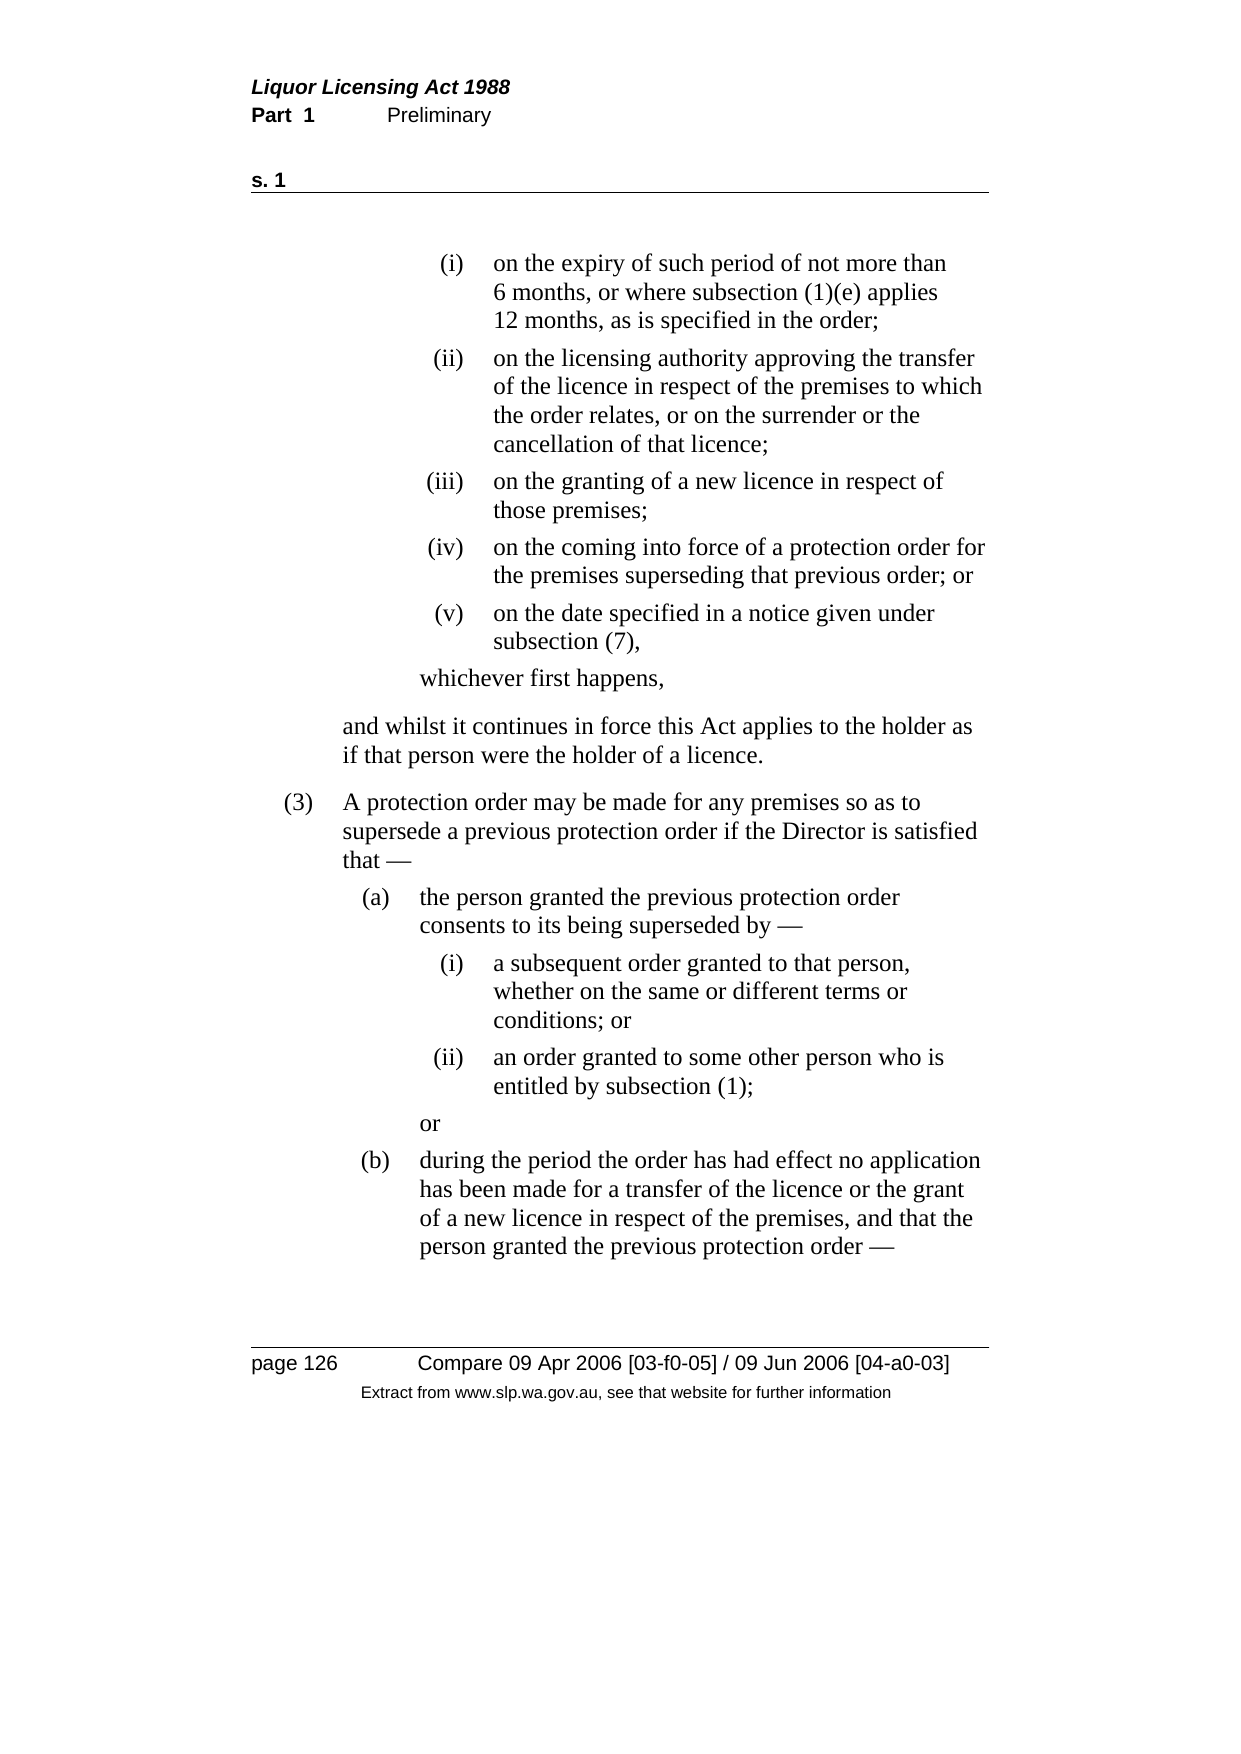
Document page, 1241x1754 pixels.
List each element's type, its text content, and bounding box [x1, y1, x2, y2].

text and whilst it continues in force this Act applies to the holder as if that person were the holder of a licence. [251, 711, 989, 768]
text (v) on the date specified in a notice given under subsection (7), [251, 598, 989, 655]
text whichever first happens, [251, 663, 989, 692]
text (i) a subsequent order granted to that person, whether on the same or different terms or conditions; or [251, 948, 989, 1034]
text (i) on the expiry of such period of not more than 6 months, or where subsection (1)(e) applies 12 months, as is specified in the order; [251, 248, 989, 334]
text (iii) on the granting of a new licence in respect of those premises; [251, 466, 989, 523]
text (3) A protection order may be made for any premises so as to supersede a previous protection order if the Director is satisfied that — [251, 787, 989, 873]
text or [251, 1108, 989, 1137]
text (a) the person granted the previous protection order consents to its being superseded by — [251, 882, 989, 939]
text (b) during the period the order has had effect no application has been made for a transfer of the licence or the grant of a new licence in respect of the premises, and that the person granted the previous protection order — [251, 1145, 989, 1260]
text (ii) on the licensing authority approving the transfer of the licence in respect of the premises to which the order relates, or on the surrender or the cancellation of that licence; [251, 343, 989, 458]
text (ii) an order granted to some other person who is entitled by subsection (1); [251, 1042, 989, 1100]
text (iv) on the coming into force of a protection order for the premises superseding that previous order; or [251, 532, 989, 589]
